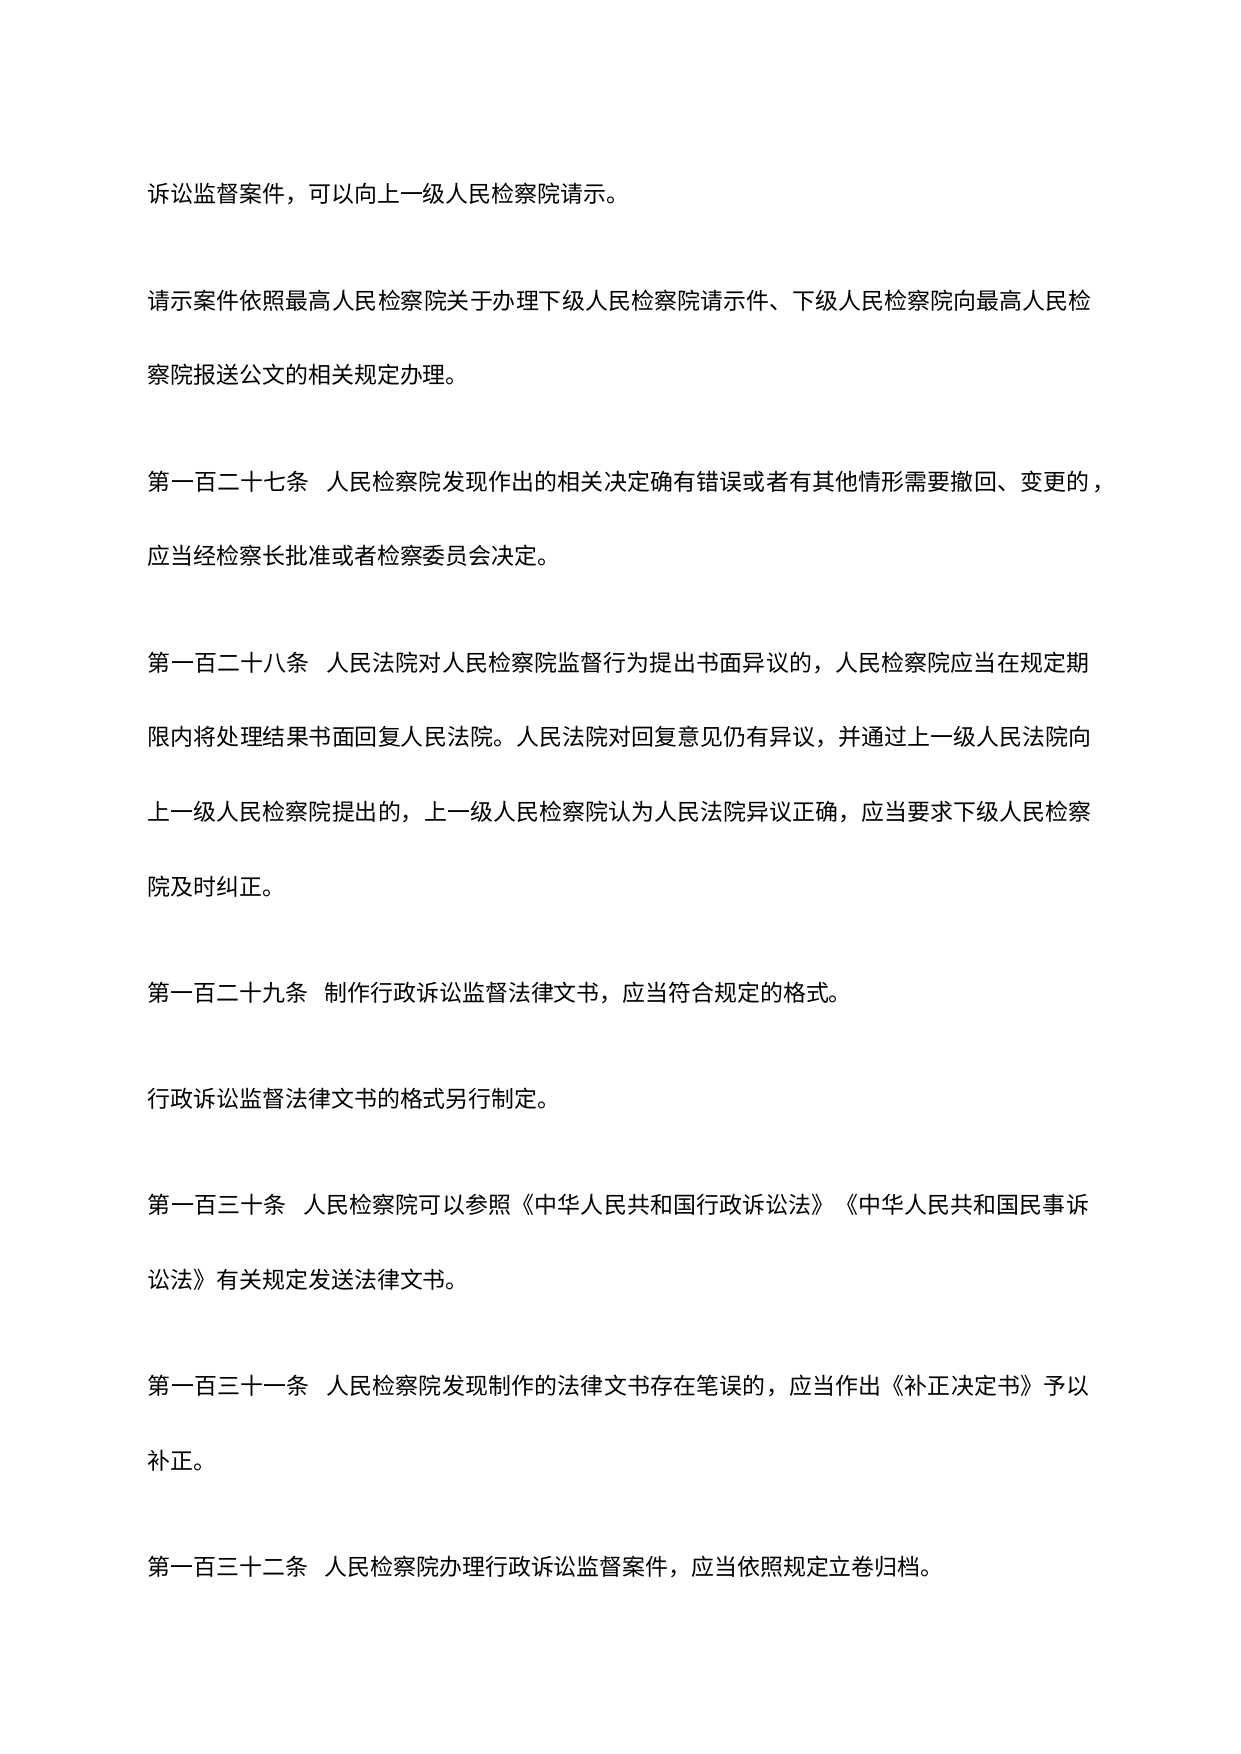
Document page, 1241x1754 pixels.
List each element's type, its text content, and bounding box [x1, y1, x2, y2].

text 第一百二十九条 制作行政诉讼监督法律文书，应当符合规定的格式。 [148, 959, 1092, 1024]
text 请示案件依照最高人民检察院关于办理下级人民检察院请示件、下级人民检察院向最高人民检察院报送公文的相关规定办理。 [148, 267, 1092, 406]
text 行政诉讼监督法律文书的格式另行制定。 [148, 1065, 1092, 1130]
text 第一百三十二条 人民检察院办理行政诉讼监督案件，应当依照规定立卷归档。 [148, 1533, 1092, 1598]
text 第一百三十一条 人民检察院发现制作的法律文书存在笔误的，应当作出《补正决定书》予以补正。 [148, 1352, 1092, 1492]
text 第一百二十七条 人民检察院发现作出的相关决定确有错误或者有其他情形需要撤回、变更的，应当经检察长批准或者检察委员会决定。 [148, 448, 1092, 587]
text 第一百三十条 人民检察院可以参照《中华人民共和国行政诉讼法》《中华人民共和国民事诉讼法》有关规定发送法律文书。 [148, 1171, 1092, 1311]
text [148, 161, 1092, 226]
text 第一百二十八条 人民法院对人民检察院监督行为提出书面异议的，人民检察院应当在规定期限内将处理结果书面回复人民法院。人民法院对回复意见仍有异议，并通过上一级人民法院向上一级人民检察院提出的，上一级人民检察院认为人民法院异议正确，应当要求下级人民检察院及时纠正。 [148, 629, 1092, 918]
